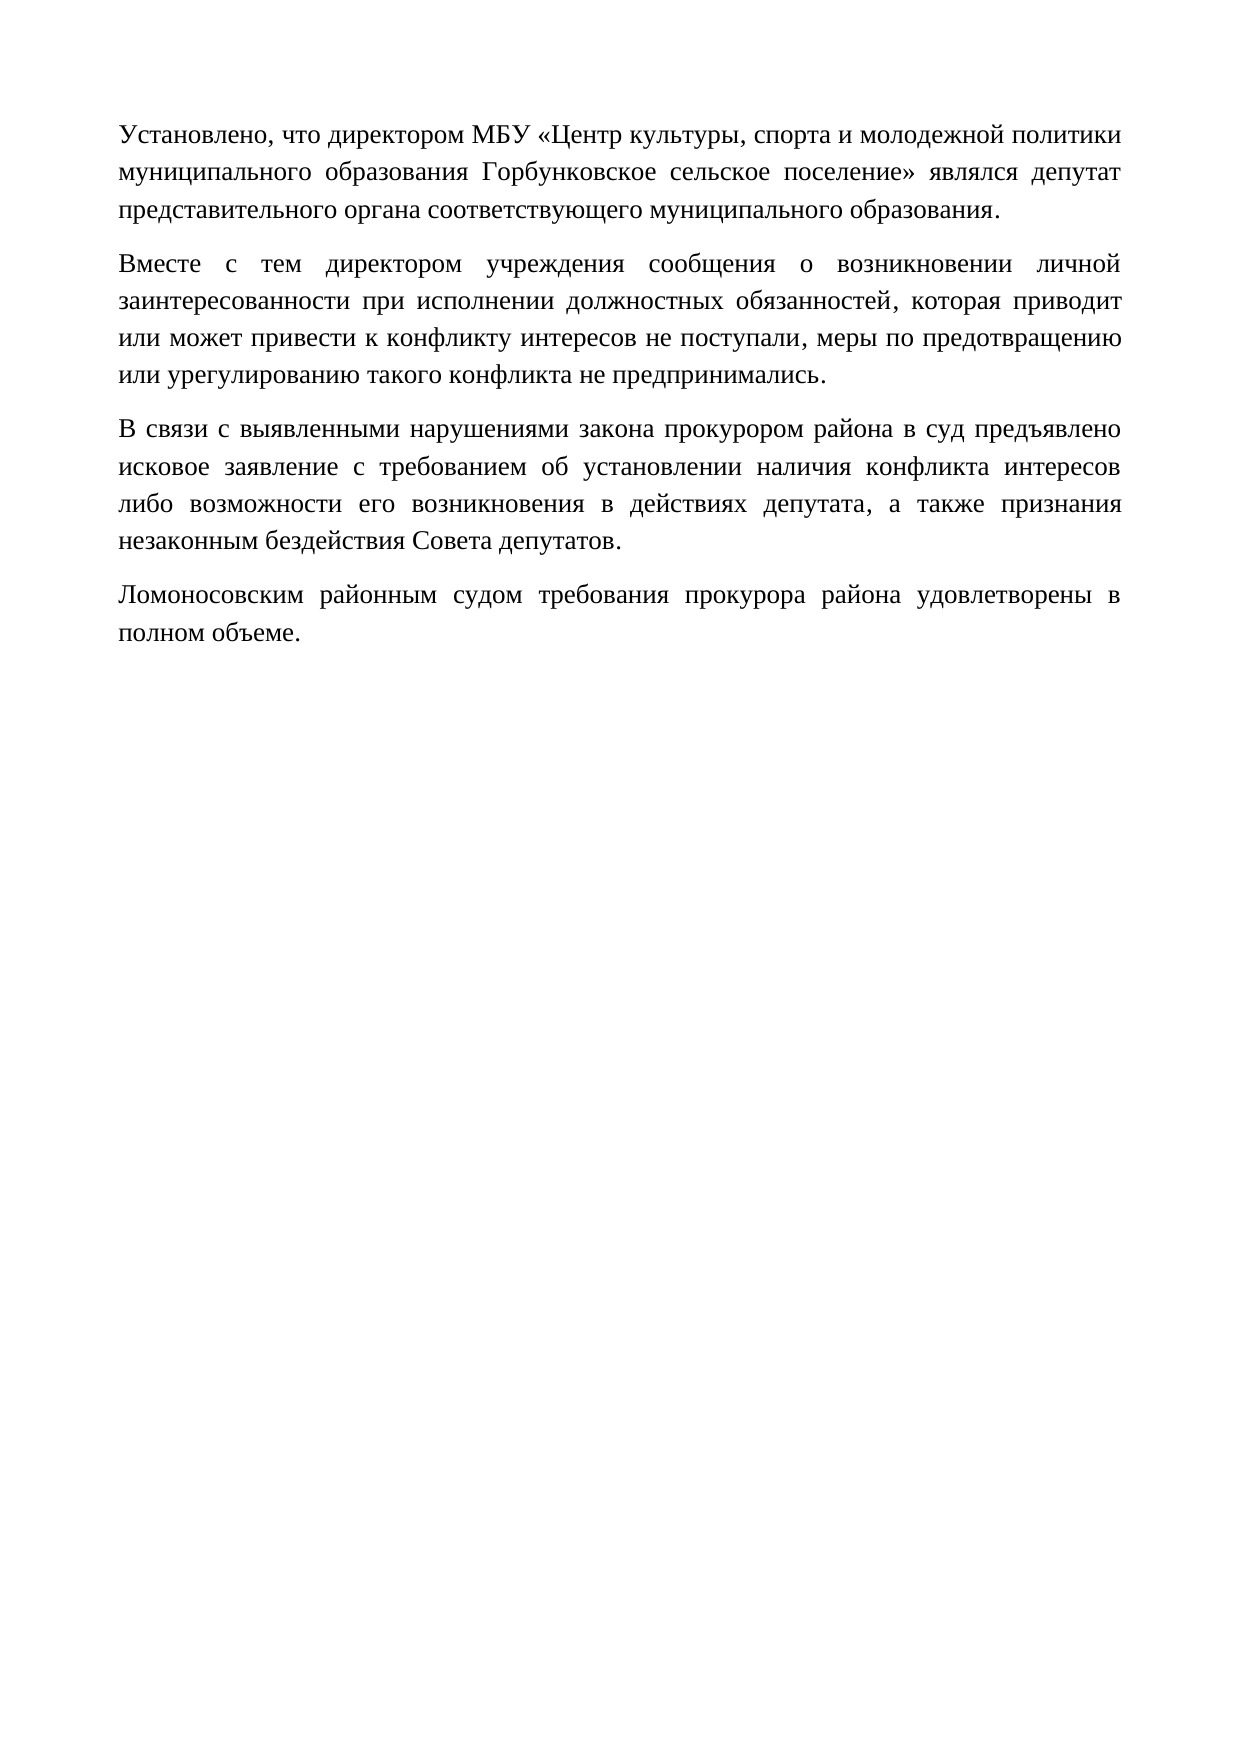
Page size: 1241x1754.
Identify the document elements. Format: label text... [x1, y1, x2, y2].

text Вместе с тем директором учреждения сообщения о возникновении личной заинтересованности при исполнении должностных обязанностей, которая приводит или может привести к конфликту интересов не поступали, меры по предотвращению или урегулированию такого конфликта не предпринимались. [118, 247, 1122, 390]
text В связи с выявленными нарушениями закона прокурором района в суд предъявлено исковое заявление с требованием об установлении наличия конфликта интересов либо возможности его возникновения в действиях депутата, а также признания незаконным бездействия Совета депутатов. [118, 412, 1122, 556]
text Ломоносовским районным судом требования прокурора района удовлетворены в полном объеме. [118, 578, 1122, 647]
text Установлено, что директором МБУ «Центр культуры, спорта и молодежной политики муниципального образования Горбунковское сельское поселение» являлся депутат представительного органа соответствующего муниципального образования. [118, 118, 1122, 224]
